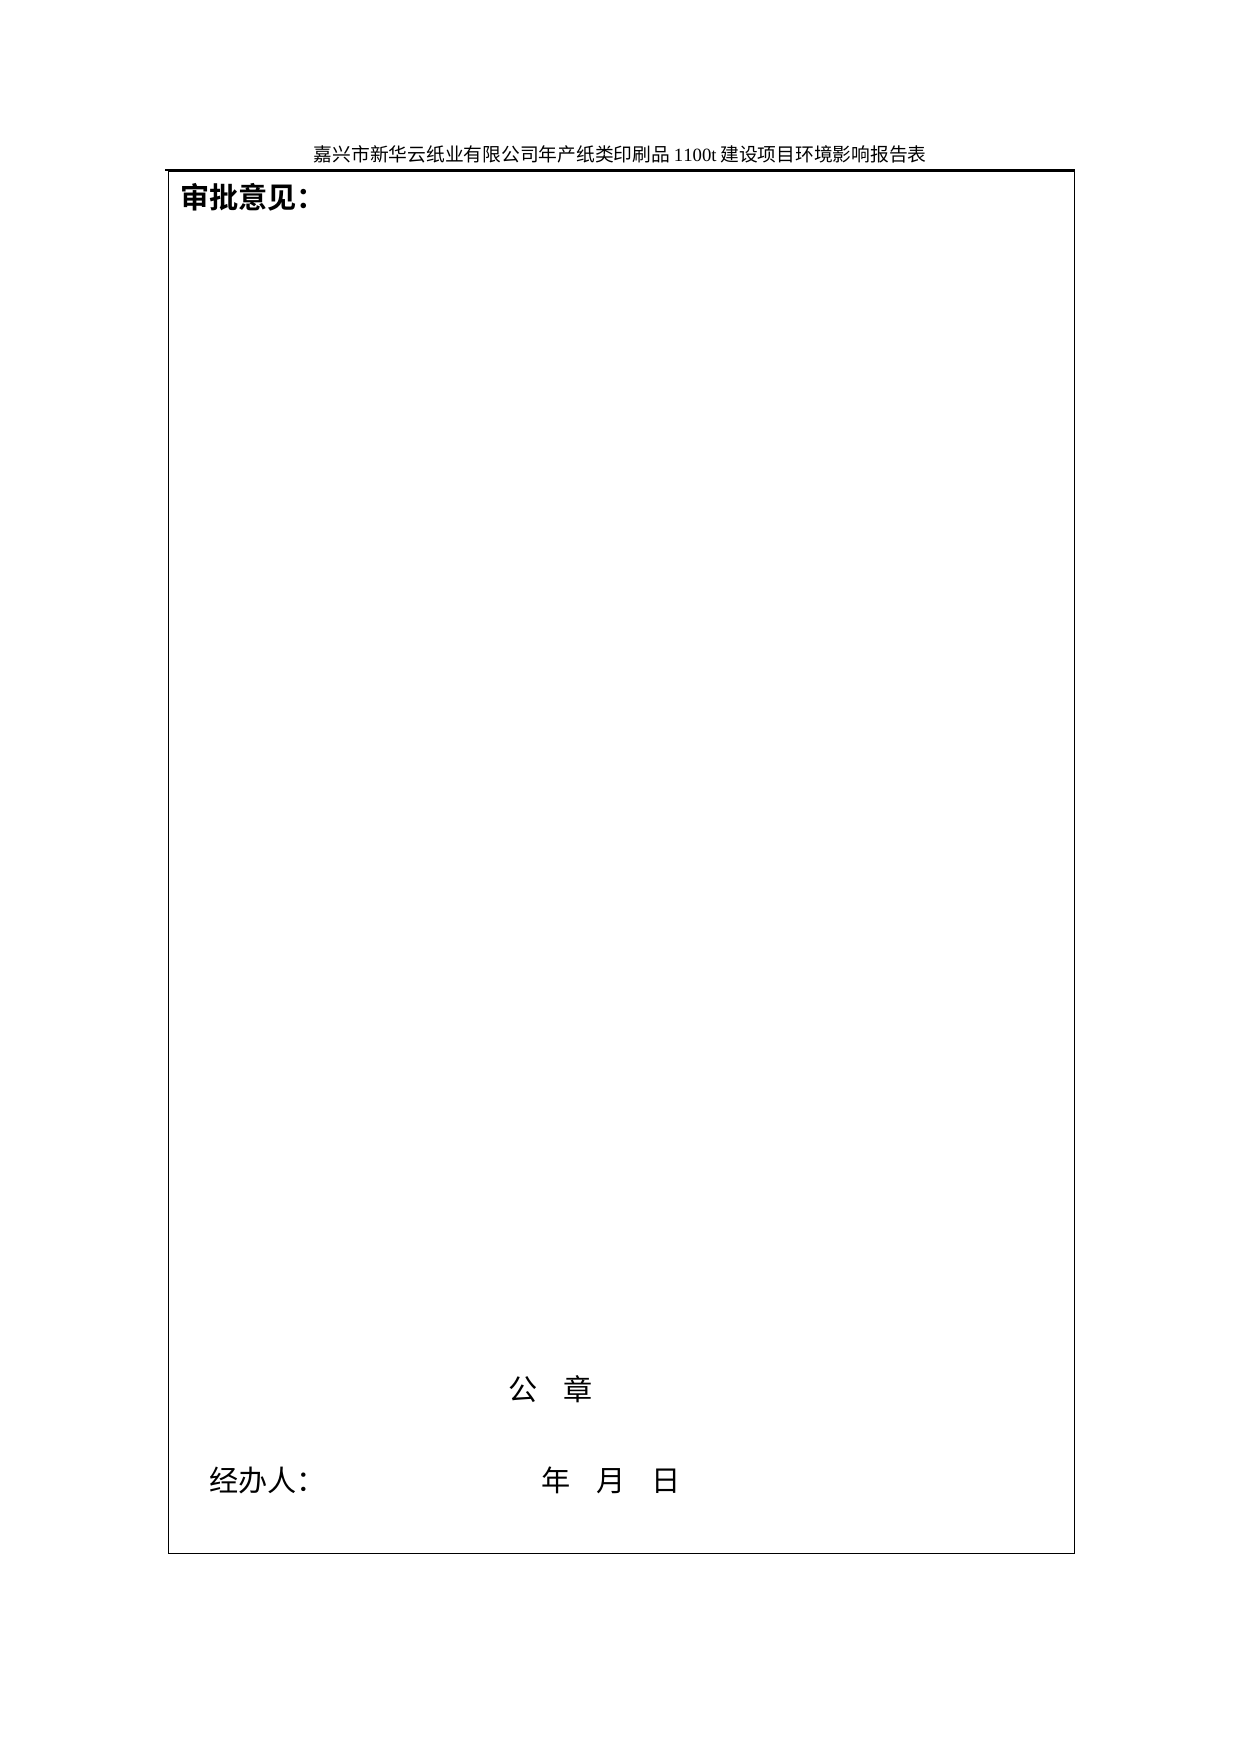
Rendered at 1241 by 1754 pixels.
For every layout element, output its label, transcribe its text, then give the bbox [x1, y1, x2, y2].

table_cell 审批意见： 公 章 经办人： 年 月 日 [169, 172, 1074, 1553]
